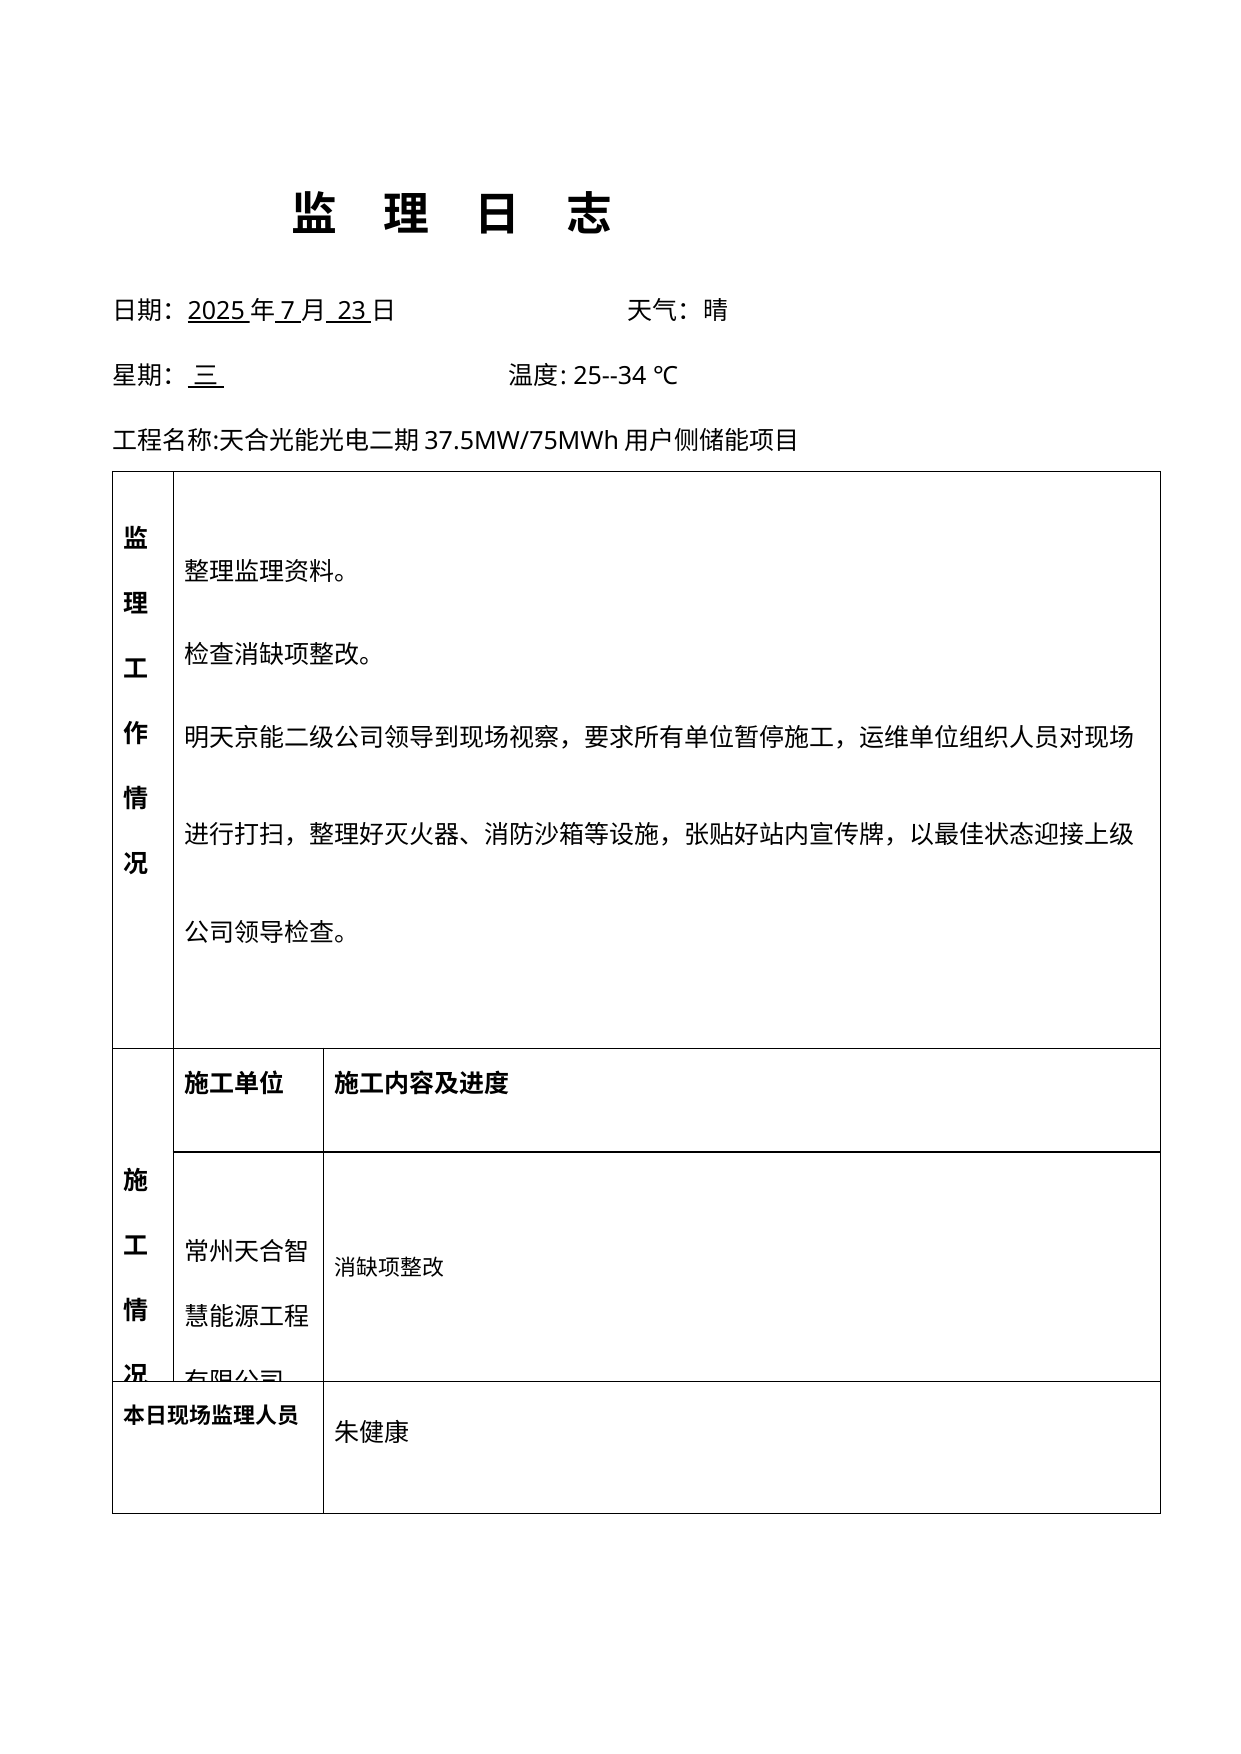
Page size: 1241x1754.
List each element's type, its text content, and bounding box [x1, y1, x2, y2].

table_cell 施工内容及进度 [324, 1049, 1160, 1151]
table_cell 施工情况 [113, 1049, 173, 1381]
text 工程名称:天合光能光电二期37.5MW/75MWh用户侧储能项目 [112, 406, 1128, 471]
table_cell 朱健康 [324, 1382, 1160, 1513]
table_cell 施工单位 [174, 1049, 323, 1151]
table_cell 消缺项整改 [324, 1153, 1160, 1381]
text 监 理 日 志 [112, 162, 1128, 259]
text 星期： 三 温度: 25--34 ℃ [112, 341, 1128, 406]
table_cell 常州天合智慧能源工程有限公司 [174, 1153, 323, 1381]
table_header 整理监理资料。 检查消缺项整改。 明天京能二级公司领导到现场视察，要求所有单位暂停施工，运维单位组织人员对现场进行打扫，整理好灭火器、消防沙箱等设施，张贴好站内宣传牌，以最佳状态迎接上级公司领导检查。 [174, 472, 1160, 1048]
text 日期：2025年 7 月 23日 天气：晴 [112, 276, 1128, 341]
table_cell 本日现场监理人员 [113, 1382, 323, 1513]
table_header 监理 工作 情 况 [113, 472, 173, 1048]
